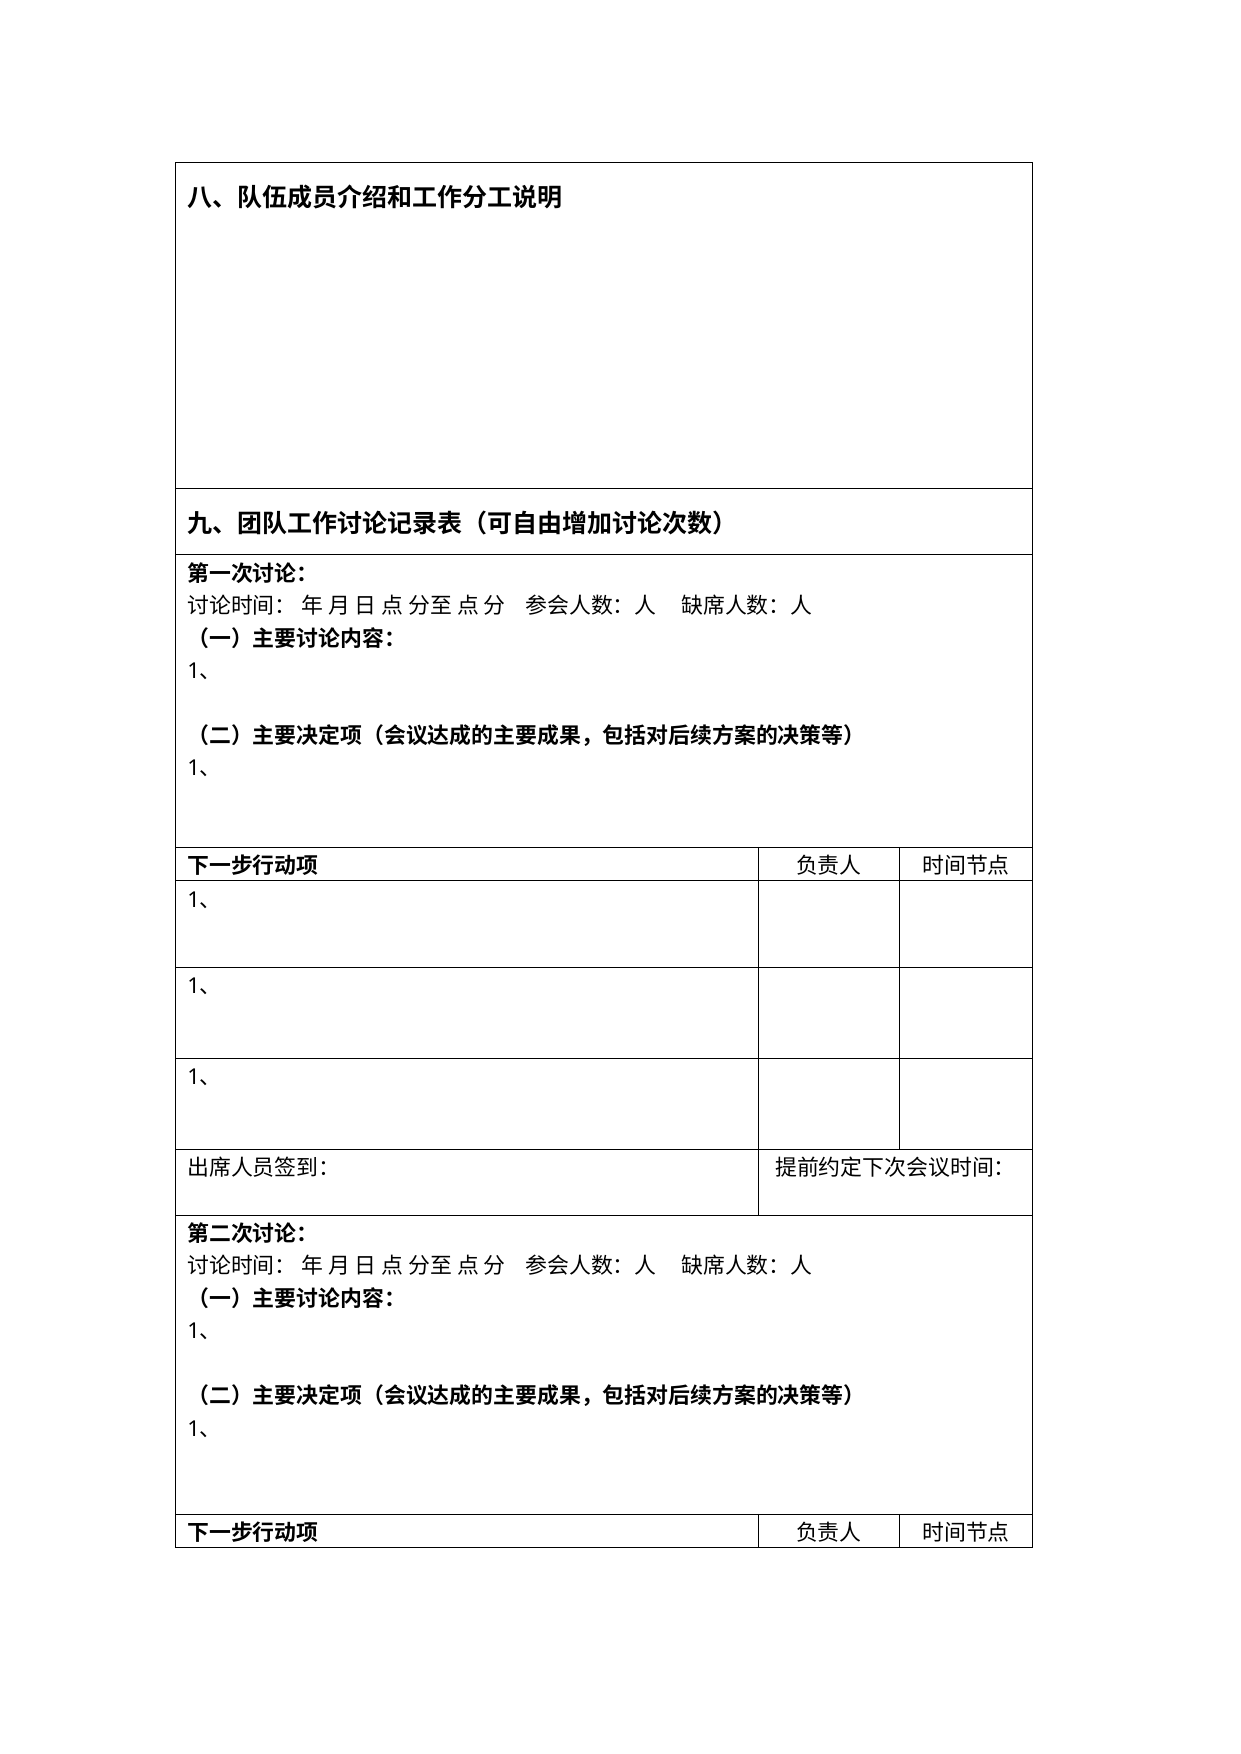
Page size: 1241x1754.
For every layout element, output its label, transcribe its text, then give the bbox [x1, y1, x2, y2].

table_cell [759, 968, 899, 1058]
table_cell 九、团队工作讨论记录表（可自由增加讨论次数） [176, 489, 1032, 554]
table_cell 下一步行动项 [176, 1515, 758, 1547]
table_cell 出席人员签到： [176, 1150, 758, 1214]
table_cell 第二次讨论： 讨论时间： 年 月 日 点 分至 点 分 参会人数：人 缺席人数：人 （一）主要讨论内容： 1、 （二）主要决定项（会议达成的主要成果，包括对后续方案的决策等） 1、 [176, 1216, 1032, 1514]
table_cell 提前约定下次会议时间： [759, 1150, 1032, 1214]
table_cell 第一次讨论： 讨论时间： 年 月 日 点 分至 点 分 参会人数：人 缺席人数：人 （一）主要讨论内容： 1、 （二）主要决定项（会议达成的主要成果，包括对后续方案的决策等） 1、 [176, 555, 1032, 847]
table_cell 负责人 [759, 1515, 899, 1547]
table_cell [900, 968, 1032, 1058]
table_cell 时间节点 [900, 1515, 1032, 1547]
table_cell [759, 881, 899, 967]
table_cell 1、 [176, 1059, 758, 1148]
table_cell 时间节点 [900, 848, 1032, 880]
table_cell [900, 1059, 1032, 1148]
table_cell [900, 881, 1032, 967]
table_cell 队伍成员介绍和工作分工说明 [176, 163, 1032, 488]
table_cell 1、 [176, 881, 758, 967]
table_cell 1、 [176, 968, 758, 1058]
table_cell 下一步行动项 [176, 848, 758, 880]
table_cell [759, 1059, 899, 1148]
table_cell 负责人 [759, 848, 899, 880]
